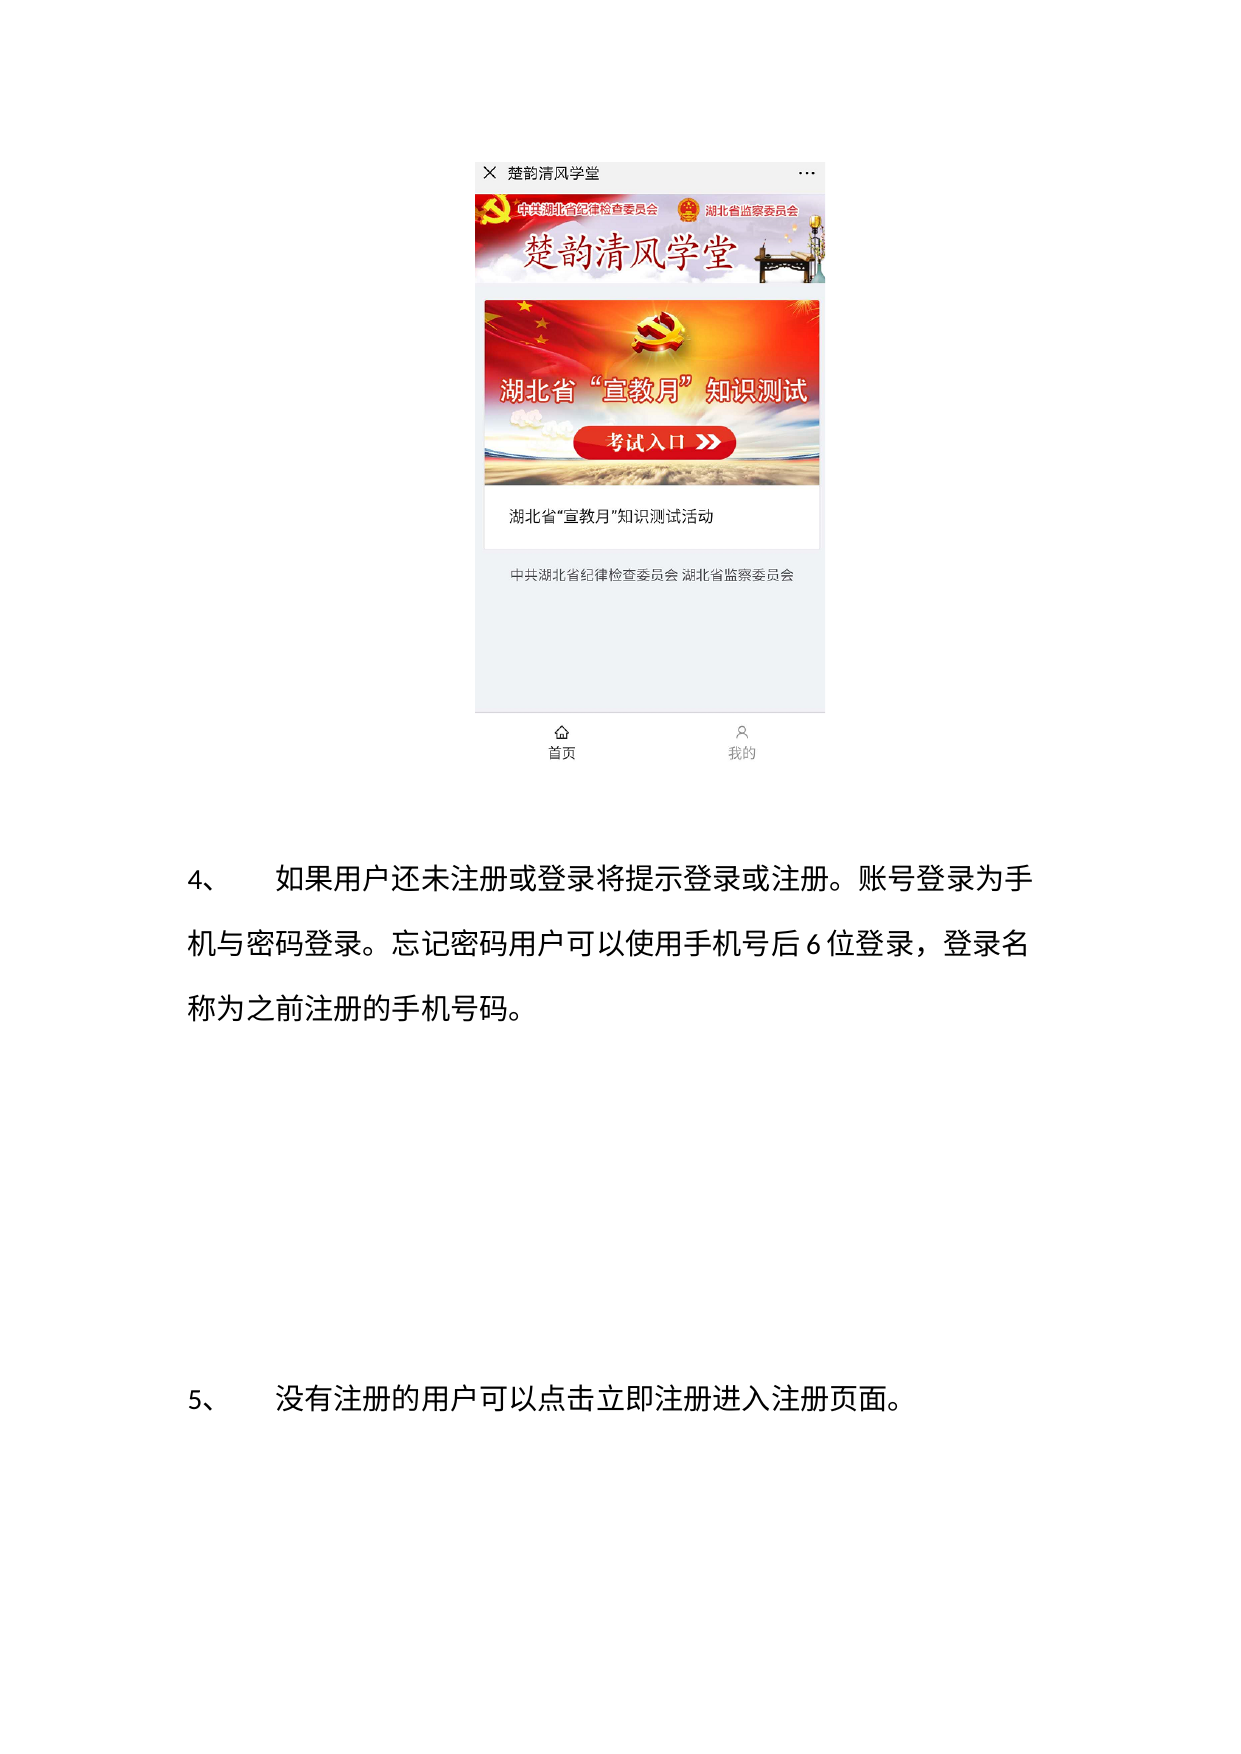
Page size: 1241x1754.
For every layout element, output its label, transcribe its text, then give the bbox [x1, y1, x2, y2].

list 如果用户还未注册或登录将提示登录或注册。账号登录为手机与密码登录。忘记密码用户可以使用手机号后6位登录，登录名称为之前注册的手机号码。 [187, 844, 1053, 1039]
list 没有注册的用户可以点击立即注册进入注册页面。 [187, 1364, 1053, 1429]
picture [475, 162, 826, 762]
